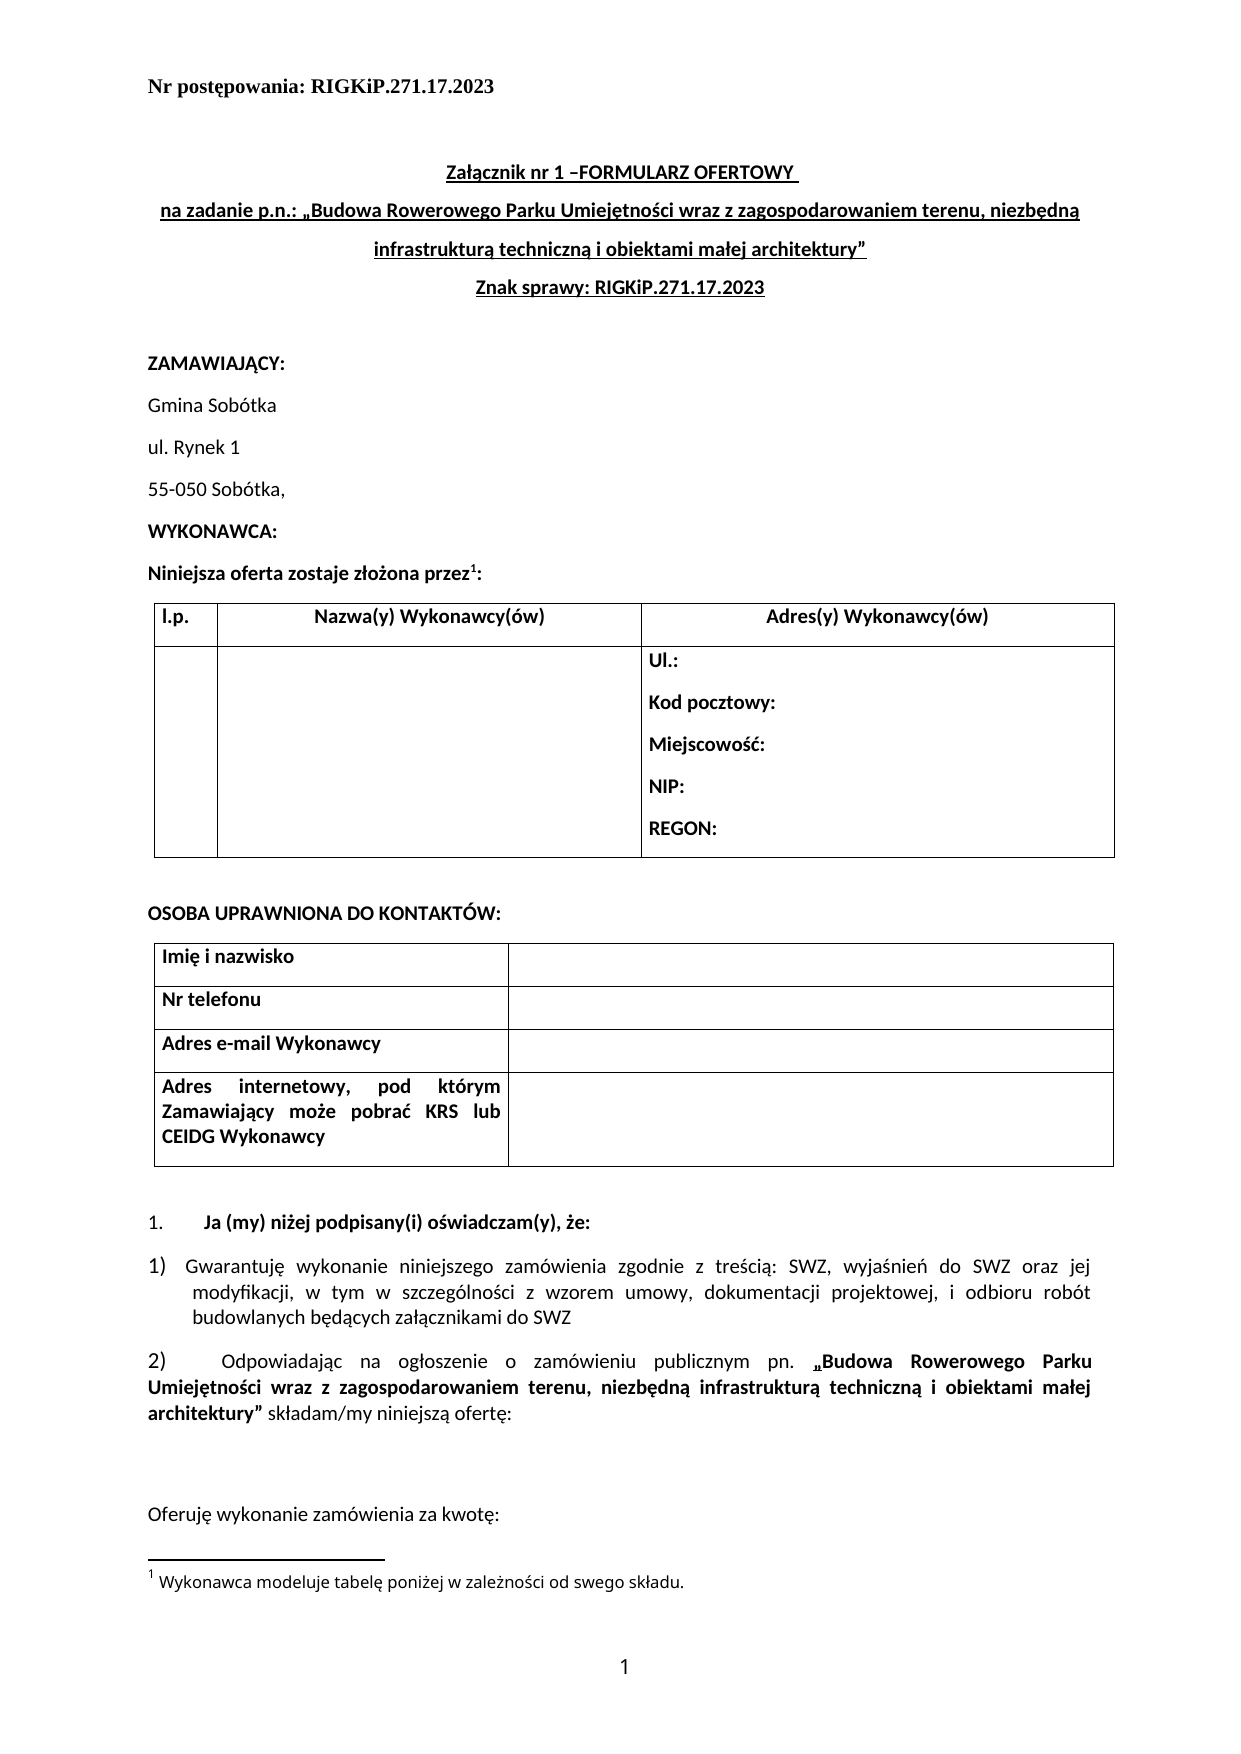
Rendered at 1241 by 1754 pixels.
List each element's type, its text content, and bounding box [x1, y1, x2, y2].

table_cell Adres internetowy, pod którym Zamawiający może pobrać KRS lub CEIDG Wykonawcy [155, 1073, 508, 1166]
table_cell [509, 1073, 1113, 1166]
text Oferuję wykonanie zamówienia za kwotę: [148, 1502, 1092, 1527]
table_header Imię i nazwisko [155, 944, 508, 986]
table_header Nazwa(y) Wykonawcy(ów) [218, 604, 641, 646]
table_cell [155, 647, 217, 857]
list Odpowiadając na ogłoszenie o zamówieniu publicznym pn. „Budowa Rowerowego Parku Umiejętności wraz z zagospodarowaniem terenu, niezbędną infrastrukturą techniczną i obiektami małej architektury” składam/my niniejszą ofertę: [148, 1346, 1092, 1425]
text OSOBA UPRAWNIONA DO KONTAKTÓW: [148, 900, 1092, 926]
table_cell Ul.: Kod pocztowy: Miejscowość: NIP: REGON: [642, 647, 1114, 857]
list Ja (my) niżej podpisany(i) oświadczam(y), że: [148, 1209, 1092, 1234]
table_cell [509, 987, 1113, 1029]
text Znak sprawy: RIGKiP.271.17.2023 [148, 274, 1092, 299]
text 55-050 Sobótka, [148, 476, 1092, 502]
table_cell [509, 1030, 1113, 1072]
table_cell [218, 647, 641, 857]
text Niniejsza oferta zostaje złożona przez: [148, 561, 1092, 586]
text WYKONAWCA: [148, 518, 1092, 544]
table_cell Nr telefonu [155, 987, 508, 1029]
list Gwarantuję wykonanie niniejszego zamówienia zgodnie z treścią: SWZ, wyjaśnień do SWZ oraz jej modyfikacji, w tym w szczególności z wzorem umowy, dokumentacji projektowej, i odbioru robót budowlanych będących załącznikami do SWZ [148, 1251, 1092, 1330]
table_header Adres(y) Wykonawcy(ów) [642, 604, 1114, 646]
text na zadanie p.n.: „Budowa Rowerowego Parku Umiejętności wraz z zagospodarowaniem terenu, niezbędną infrastrukturą techniczną i obiektami małej architektury” [148, 198, 1092, 261]
text ul. Rynek 1 [148, 434, 1092, 460]
text Gmina Sobótka [148, 392, 1092, 418]
table_cell Adres e-mail Wykonawcy [155, 1030, 508, 1072]
table_header [509, 944, 1113, 986]
text ZAMAWIAJĄCY: [148, 350, 1092, 376]
table_header l.p. [155, 604, 217, 646]
text Załącznik nr 1 –FORMULARZ OFERTOWY [148, 159, 1092, 185]
